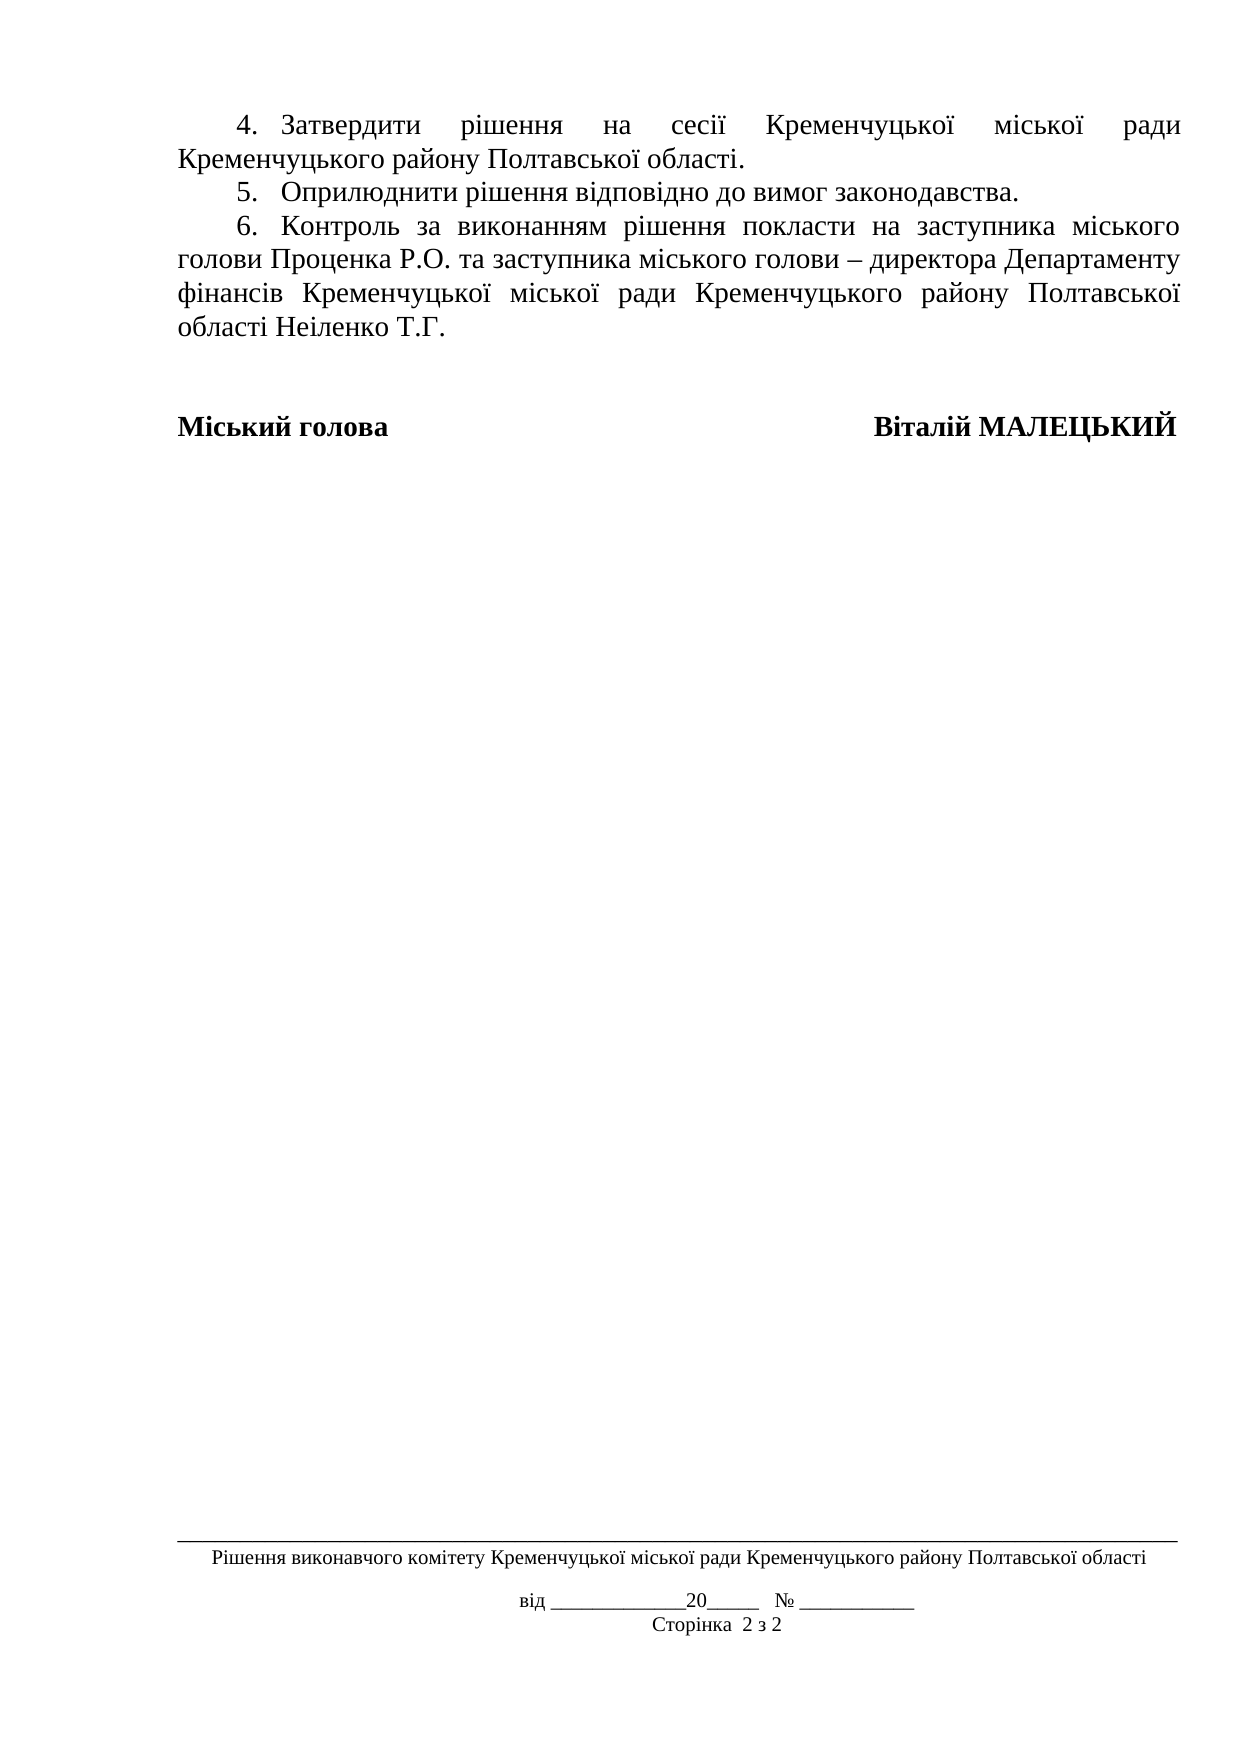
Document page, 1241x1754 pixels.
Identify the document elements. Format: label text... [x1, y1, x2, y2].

text Рішення виконавчого комітету Кременчуцької міської ради Кременчуцького району Полтавської області [177, 1545, 1181, 1569]
list Оприлюднити рішення відповідно до вимог законодавства. [177, 174, 1181, 208]
text ________________________________________________________________________________ [177, 1516, 1181, 1545]
table_header Міський голова [166, 409, 758, 443]
table_header Віталій МАЛЕЦЬКИЙ [759, 409, 1190, 443]
text Сторінка 2 з 2 [252, 1612, 1181, 1636]
list Контроль за виконанням рішення покласти на заступника міського голови Проценка Р.О. та заступника міського голови – директора Департаменту фінансів Кременчуцької міської ради Кременчуцького району Полтавської області Неіленко Т.Г. [177, 208, 1181, 342]
text від _____________20_____ № ___________ [252, 1588, 1181, 1612]
list Затвердити рішення на сесії Кременчуцької міської ради Кременчуцького району Полтавської області. [177, 107, 1181, 174]
